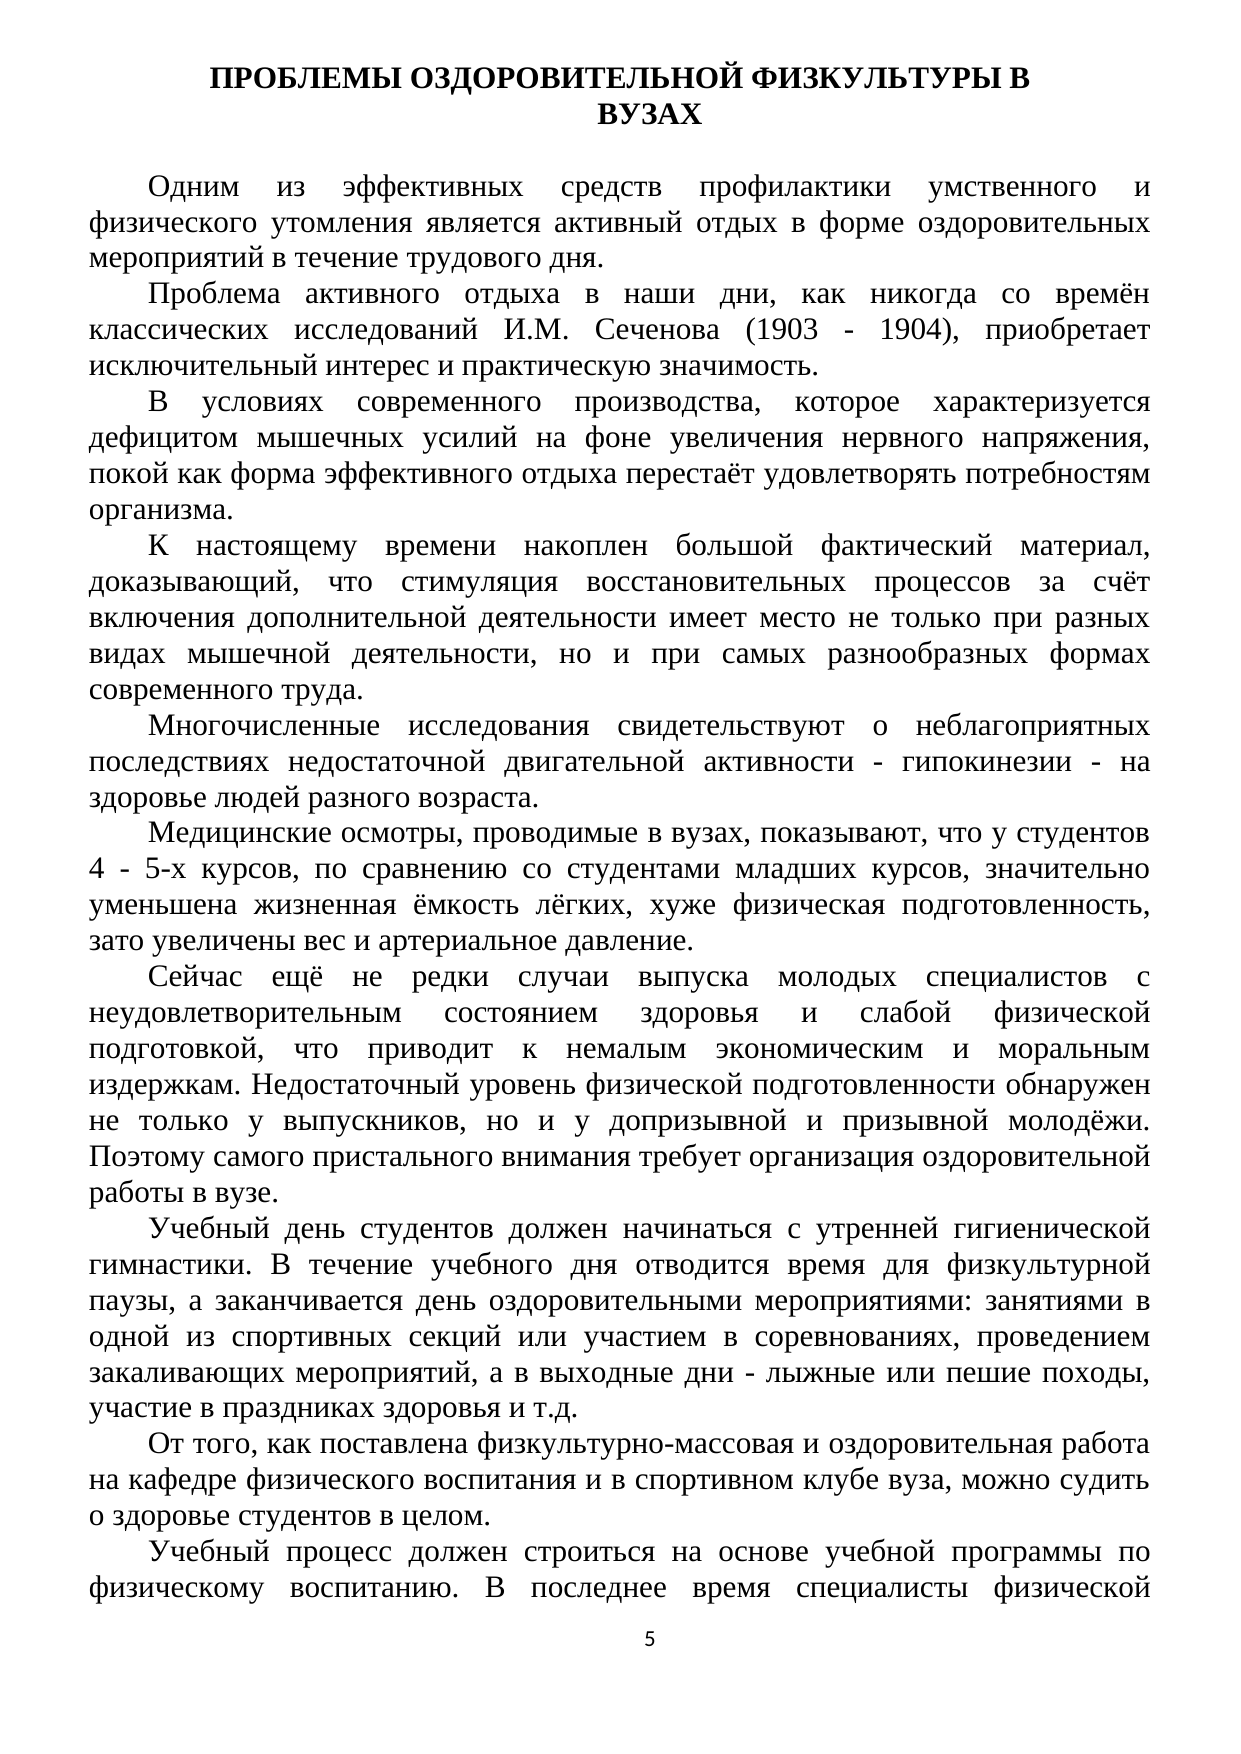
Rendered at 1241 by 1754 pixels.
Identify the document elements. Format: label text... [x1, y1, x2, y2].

text В условиях современного производства, которое характеризуется дефицитом мышечных усилий на фоне увеличения нервного напряжения, покой как форма эффективного отдыха перестаёт удовлетворять потребностям организма. [89, 382, 1152, 526]
text Медицинские осмотры, проводимые в вузах, показывают, что у студентов 4 - 5-х курсов, по сравнению со студентами младших курсов, значительно уменьшена жизненная ёмкость лёгких, хуже физическая подготовленность, зато увеличены вес и артериальное давление. [89, 814, 1152, 957]
list ПРОБЛЕМЫ ОЗДОРОВИТЕЛЬНОЙ ФИЗКУЛЬТУРЫ В [89, 59, 1152, 95]
text Одним из эффективных средств профилактики умственного и физического утомления является активный отдых в форме оздоровительных мероприятий в течение трудового дня. [89, 167, 1152, 275]
text Многочисленные исследования свидетельствуют о неблагоприятных последствиях недостаточной двигательной активности - гипокинезии - на здоровье людей разного возраста. [89, 706, 1152, 814]
text К настоящему времени накоплен большой фактический материал, доказывающий, что стимуляция восстановительных процессов за счёт включения дополнительной деятельности имеет место не только при разных видах мышечной деятельности, но и при самых разнообразных формах современного труда. [89, 526, 1152, 706]
text Проблема активного отдыха в наши дни, как никогда со времён классических исследований И.М. Сеченова (1903 - 1904), приобретает исключительный интерес и практическую значимость. [89, 275, 1152, 382]
text От того, как поставлена физкультурно-массовая и оздоровительная работа на кафедре физического воспитания и в спортивном клубе вуза, можно судить о здоровье студентов в целом. [89, 1425, 1152, 1532]
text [89, 1532, 1152, 1604]
text Сейчас ещё не редки случаи выпуска молодых специалистов с неудовлетворительным состоянием здоровья и слабой физической подготовкой, что приводит к немалым экономическим и моральным издержкам. Недостаточный уровень физической подготовленности обнаружен не только у выпускников, но и у допризывной и призывной молодёжи. Поэтому самого пристального внимания требует организация оздоровительной работы в вузе. [89, 957, 1152, 1209]
list ВУЗАХ [89, 95, 1152, 131]
text Учебный день студентов должен начинаться с утренней гигиенической гимнастики. В течение учебного дня отводится время для физкультурной паузы, а заканчивается день оздоровительными мероприятиями: занятиями в одной из спортивных секций или участием в соревнованиях, проведением закаливающих мероприятий, а в выходные дни - лыжные или пешие походы, участие в праздниках здоровья и т.д. [89, 1209, 1152, 1425]
